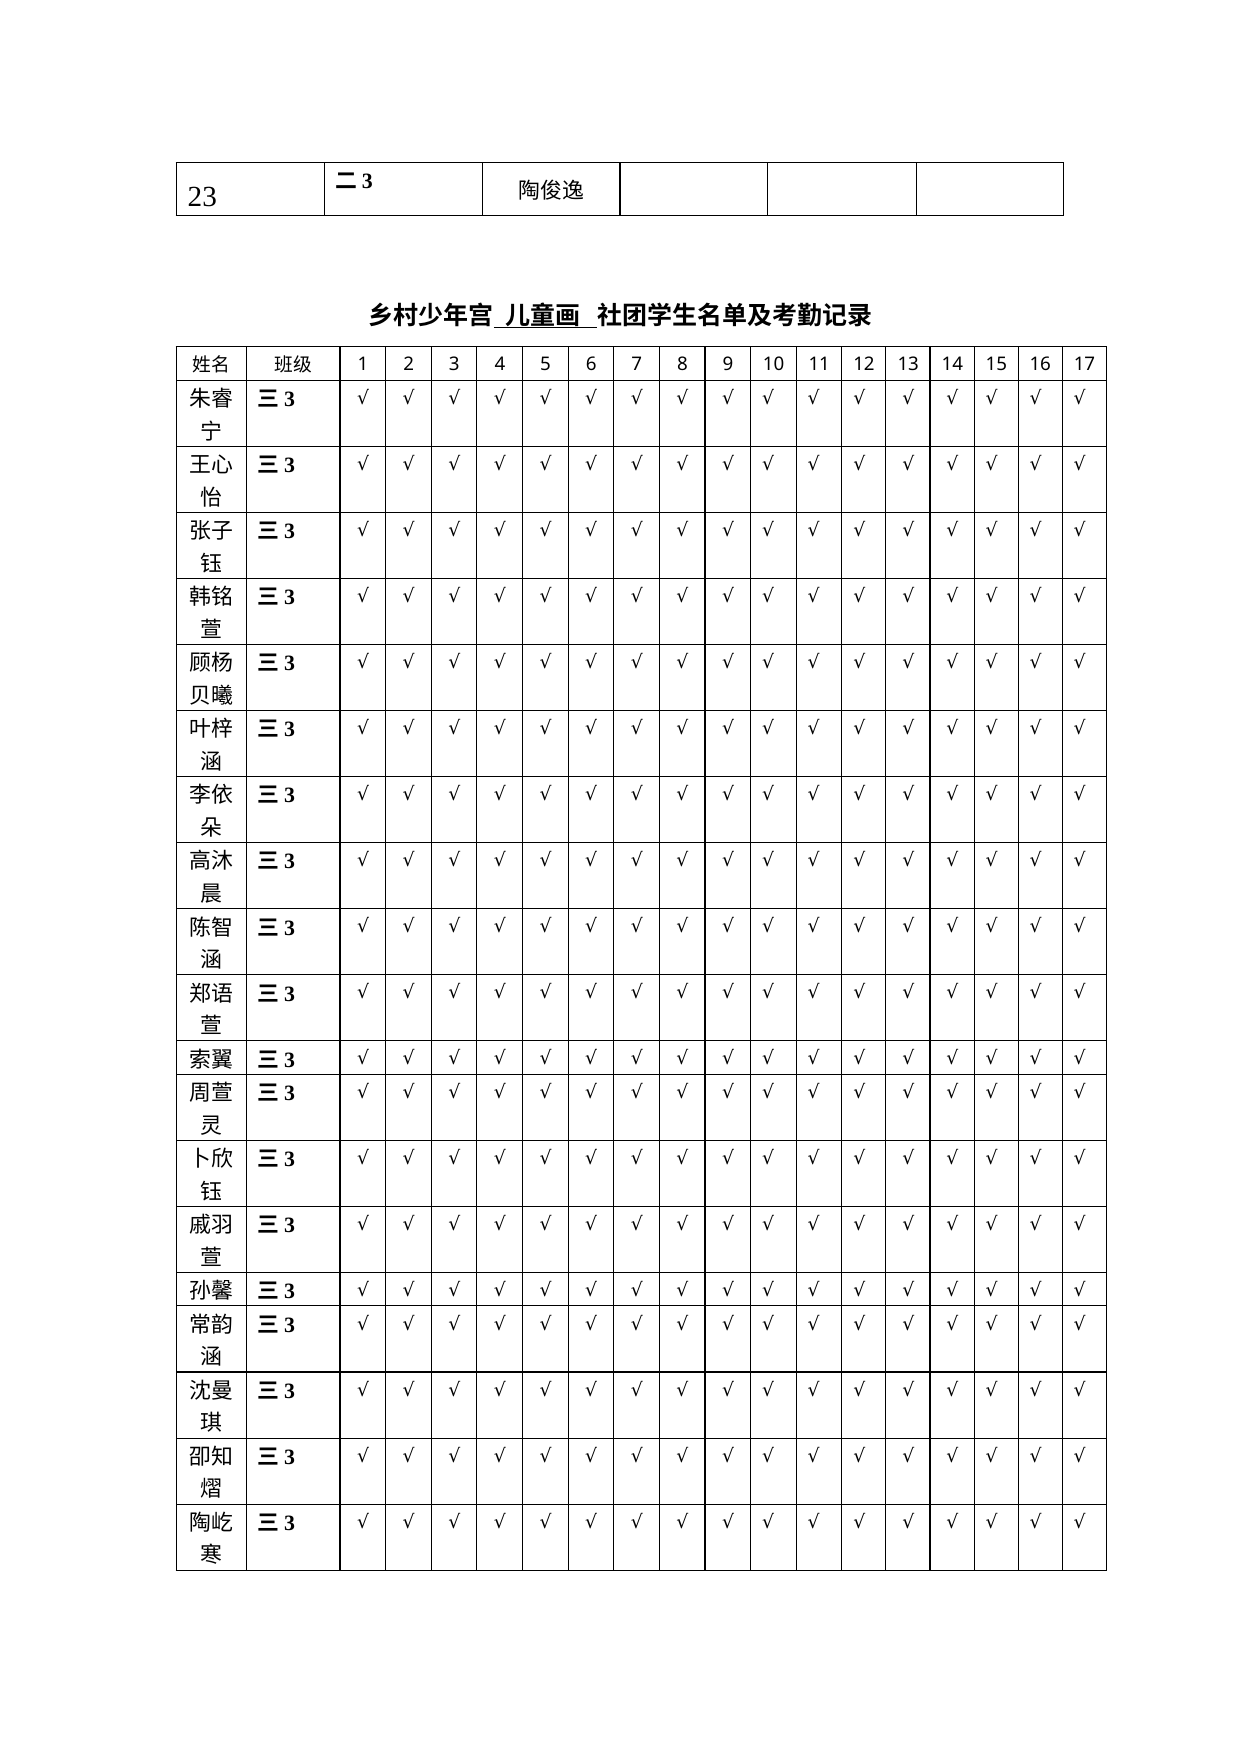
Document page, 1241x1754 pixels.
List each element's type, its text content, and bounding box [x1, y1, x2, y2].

table_cell √ [660, 1075, 704, 1140]
table_cell √ [523, 381, 568, 446]
table_cell √ [931, 1306, 974, 1371]
table_cell √ [975, 1207, 1018, 1272]
table_cell √ [660, 1439, 704, 1503]
table_cell √ [386, 1075, 431, 1140]
table_cell √ [842, 1505, 885, 1569]
table_cell √ [523, 1439, 568, 1503]
table_cell √ [341, 843, 385, 908]
table_cell √ [1019, 1505, 1062, 1569]
table_cell √ [797, 909, 841, 974]
table_cell √ [432, 777, 476, 842]
table_cell √ [797, 1041, 841, 1074]
table_cell √ [432, 447, 476, 512]
table_cell √ [797, 513, 841, 578]
table_cell √ [975, 447, 1018, 512]
table_cell √ [569, 645, 613, 710]
table_cell √ [751, 1306, 796, 1371]
table_cell √ [523, 447, 568, 512]
table_cell 常韵涵 [177, 1306, 246, 1371]
table_cell √ [660, 1505, 704, 1569]
table_cell √ [386, 1041, 431, 1074]
table_cell √ [975, 777, 1018, 842]
table_cell √ [751, 645, 796, 710]
table_cell √ [706, 1207, 750, 1272]
table_cell √ [660, 513, 704, 578]
table_header 6 [569, 347, 613, 380]
table_cell √ [614, 579, 659, 644]
table_cell √ [614, 711, 659, 776]
table_cell √ [1063, 1306, 1106, 1371]
table_cell 三3 [247, 1306, 339, 1371]
table_cell 李依朵 [177, 777, 246, 842]
table_cell 韩铭萱 [177, 579, 246, 644]
table_cell √ [614, 1373, 659, 1437]
table_cell √ [386, 975, 431, 1040]
table_cell √ [569, 843, 613, 908]
table_cell √ [341, 777, 385, 842]
table_cell √ [569, 1439, 613, 1503]
table_cell √ [523, 909, 568, 974]
table_cell √ [569, 711, 613, 776]
table_cell √ [1063, 711, 1106, 776]
table_cell √ [886, 1075, 929, 1140]
table_cell √ [797, 975, 841, 1040]
table_cell √ [1019, 1207, 1062, 1272]
table_cell √ [477, 909, 522, 974]
table_cell √ [751, 1439, 796, 1503]
table_header 13 [886, 347, 929, 380]
table_cell √ [931, 1207, 974, 1272]
table_cell √ [706, 1075, 750, 1140]
table_cell √ [386, 1273, 431, 1305]
table_cell 朱睿宁 [177, 381, 246, 446]
table_cell √ [341, 1075, 385, 1140]
table_cell √ [660, 909, 704, 974]
table_cell √ [842, 1041, 885, 1074]
table_cell 王心怡 [177, 447, 246, 512]
table_cell √ [1063, 1273, 1106, 1305]
table_cell √ [751, 381, 796, 446]
table_cell √ [1019, 1306, 1062, 1371]
table_cell √ [931, 1273, 974, 1305]
table_cell √ [660, 1306, 704, 1371]
table_cell √ [569, 1041, 613, 1074]
table_cell √ [1019, 1373, 1062, 1437]
table_cell √ [341, 579, 385, 644]
table_cell √ [386, 777, 431, 842]
table_cell √ [569, 447, 613, 512]
table_cell √ [706, 1373, 750, 1437]
table_cell √ [614, 1273, 659, 1305]
table_cell √ [432, 1306, 476, 1371]
table_cell √ [975, 579, 1018, 644]
table_cell √ [523, 513, 568, 578]
table_cell √ [886, 645, 929, 710]
table_cell 三3 [247, 843, 339, 908]
table_header 11 [797, 347, 841, 380]
table_cell 三3 [247, 909, 339, 974]
table_cell √ [569, 975, 613, 1040]
table_cell √ [569, 1505, 613, 1569]
table_cell [917, 163, 1063, 215]
table_cell 三3 [247, 1041, 339, 1074]
table_header 10 [751, 347, 796, 380]
table_cell √ [1063, 1207, 1106, 1272]
table_cell √ [386, 909, 431, 974]
table_cell √ [341, 711, 385, 776]
table_cell √ [660, 1373, 704, 1437]
table_cell √ [432, 1439, 476, 1503]
table_cell √ [842, 1306, 885, 1371]
table_cell √ [341, 1306, 385, 1371]
table_cell √ [477, 579, 522, 644]
table_cell √ [751, 777, 796, 842]
table_cell √ [523, 1141, 568, 1206]
table_cell √ [432, 579, 476, 644]
table_cell √ [751, 1075, 796, 1140]
table_cell √ [660, 1273, 704, 1305]
table_cell √ [386, 381, 431, 446]
table_cell 陶俊逸 [483, 163, 619, 215]
table_cell √ [931, 1075, 974, 1140]
table_cell √ [975, 1505, 1018, 1569]
table_cell √ [569, 1141, 613, 1206]
table_cell √ [975, 1075, 1018, 1140]
table_cell √ [477, 975, 522, 1040]
table_cell √ [1063, 447, 1106, 512]
table_cell √ [931, 381, 974, 446]
table_cell √ [842, 447, 885, 512]
table_cell √ [477, 1439, 522, 1503]
table_cell √ [341, 975, 385, 1040]
table_cell √ [341, 447, 385, 512]
table_cell 三3 [247, 1505, 339, 1569]
table_cell √ [706, 447, 750, 512]
table_cell √ [931, 711, 974, 776]
table_cell √ [975, 645, 1018, 710]
table_cell √ [842, 381, 885, 446]
table_cell √ [975, 975, 1018, 1040]
table_cell √ [931, 447, 974, 512]
table_cell √ [614, 513, 659, 578]
table_cell √ [341, 513, 385, 578]
table_cell √ [523, 1207, 568, 1272]
table_cell √ [660, 777, 704, 842]
table_cell √ [706, 975, 750, 1040]
table_cell √ [797, 1207, 841, 1272]
table_cell √ [386, 579, 431, 644]
table_cell √ [751, 1373, 796, 1437]
table_cell √ [614, 381, 659, 446]
table_cell √ [886, 975, 929, 1040]
table_cell √ [386, 1306, 431, 1371]
table_cell √ [432, 909, 476, 974]
table_cell √ [477, 843, 522, 908]
table_cell √ [386, 843, 431, 908]
table_cell √ [660, 1207, 704, 1272]
table_cell √ [706, 1306, 750, 1371]
table_cell √ [432, 843, 476, 908]
table_cell √ [886, 381, 929, 446]
table_cell √ [842, 1273, 885, 1305]
table_cell √ [706, 1505, 750, 1569]
table_cell √ [614, 1207, 659, 1272]
table_cell √ [660, 1041, 704, 1074]
table_header 5 [523, 347, 568, 380]
table_cell √ [477, 777, 522, 842]
table_cell √ [797, 579, 841, 644]
table_cell √ [1019, 1439, 1062, 1503]
table_header 2 [386, 347, 431, 380]
table_cell √ [797, 1306, 841, 1371]
table_cell √ [751, 843, 796, 908]
table_cell √ [797, 843, 841, 908]
table_cell √ [751, 579, 796, 644]
table_cell √ [523, 843, 568, 908]
table_cell 高沐晨 [177, 843, 246, 908]
table_cell √ [706, 579, 750, 644]
table_header 15 [975, 347, 1018, 380]
table_header 1 [341, 347, 385, 380]
table_header 9 [706, 347, 750, 380]
table_cell √ [886, 1041, 929, 1074]
table_cell √ [1019, 381, 1062, 446]
table_cell √ [751, 1273, 796, 1305]
table_cell √ [614, 645, 659, 710]
table_cell √ [477, 711, 522, 776]
table_cell √ [931, 579, 974, 644]
table_cell √ [975, 1439, 1018, 1503]
table_header 12 [842, 347, 885, 380]
table_cell √ [1019, 975, 1062, 1040]
table_cell √ [614, 1041, 659, 1074]
table_cell √ [660, 711, 704, 776]
table_cell √ [614, 1505, 659, 1569]
table_cell √ [842, 1207, 885, 1272]
table_cell √ [432, 711, 476, 776]
table_cell √ [886, 579, 929, 644]
table_cell 陶屹寒 [177, 1505, 246, 1569]
table_cell √ [614, 975, 659, 1040]
table_cell √ [886, 711, 929, 776]
table_cell √ [1019, 513, 1062, 578]
table_cell √ [1063, 1141, 1106, 1206]
table_cell √ [477, 1373, 522, 1437]
table_cell √ [523, 777, 568, 842]
table_cell √ [706, 909, 750, 974]
table_header 班级 [247, 347, 339, 380]
table_cell √ [842, 975, 885, 1040]
table_cell √ [842, 1439, 885, 1503]
table_cell [621, 163, 767, 215]
table_cell 三3 [247, 1273, 339, 1305]
table_cell √ [341, 1439, 385, 1503]
table_cell √ [751, 711, 796, 776]
table_header 姓名 [177, 347, 246, 380]
table_cell √ [797, 1141, 841, 1206]
table_cell √ [477, 1141, 522, 1206]
table_cell √ [569, 513, 613, 578]
table_header 14 [931, 347, 974, 380]
table_cell 三3 [247, 777, 339, 842]
table_cell √ [477, 645, 522, 710]
table_cell √ [886, 447, 929, 512]
table_cell √ [1063, 1075, 1106, 1140]
table_cell √ [797, 1439, 841, 1503]
table_cell √ [931, 513, 974, 578]
table_cell √ [660, 381, 704, 446]
table_cell √ [706, 1273, 750, 1305]
table_cell √ [751, 1041, 796, 1074]
table_cell √ [1063, 579, 1106, 644]
table_cell √ [1063, 513, 1106, 578]
table_header 7 [614, 347, 659, 380]
table_cell √ [477, 1041, 522, 1074]
table_cell 索翼 [177, 1041, 246, 1074]
table_cell √ [341, 909, 385, 974]
table_cell √ [886, 1141, 929, 1206]
table_cell √ [1063, 1041, 1106, 1074]
table_cell √ [751, 975, 796, 1040]
table_cell √ [523, 1505, 568, 1569]
table_cell √ [975, 1373, 1018, 1437]
table_cell √ [614, 909, 659, 974]
table_cell √ [477, 1306, 522, 1371]
table_cell √ [569, 1373, 613, 1437]
table_cell √ [1019, 711, 1062, 776]
table_header 17 [1063, 347, 1106, 380]
table_cell √ [386, 447, 431, 512]
table_cell √ [931, 1041, 974, 1074]
table_cell √ [886, 777, 929, 842]
table_cell √ [660, 975, 704, 1040]
table_cell √ [432, 1141, 476, 1206]
table_cell √ [523, 1075, 568, 1140]
table_cell √ [1063, 381, 1106, 446]
table_cell √ [797, 447, 841, 512]
table_cell √ [341, 1273, 385, 1305]
table_cell √ [842, 1075, 885, 1140]
table_cell √ [523, 1041, 568, 1074]
table_cell √ [569, 381, 613, 446]
table_cell √ [842, 909, 885, 974]
table_cell √ [569, 1273, 613, 1305]
table_cell √ [751, 1505, 796, 1569]
table_cell √ [886, 843, 929, 908]
table_cell 三3 [247, 645, 339, 710]
table_cell √ [931, 843, 974, 908]
table_header 8 [660, 347, 704, 380]
table_cell √ [751, 1141, 796, 1206]
table_cell √ [1019, 579, 1062, 644]
table_cell √ [432, 645, 476, 710]
table_cell [768, 163, 916, 215]
table_cell √ [1019, 1273, 1062, 1305]
table_cell √ [931, 1439, 974, 1503]
table_cell √ [706, 777, 750, 842]
table_cell √ [886, 1439, 929, 1503]
table_cell √ [842, 1141, 885, 1206]
table_cell √ [706, 513, 750, 578]
table_cell √ [706, 1141, 750, 1206]
table_cell √ [660, 645, 704, 710]
table_cell √ [341, 645, 385, 710]
table_cell √ [975, 513, 1018, 578]
table_cell 陈智涵 [177, 909, 246, 974]
table_cell √ [341, 1373, 385, 1437]
table_cell 戚羽萱 [177, 1207, 246, 1272]
table_cell 张子钰 [177, 513, 246, 578]
table_cell 三3 [247, 1207, 339, 1272]
table_cell √ [842, 777, 885, 842]
table_cell √ [341, 1041, 385, 1074]
table_cell √ [706, 381, 750, 446]
table_cell √ [797, 777, 841, 842]
table_cell √ [614, 447, 659, 512]
table_cell √ [432, 975, 476, 1040]
table_cell √ [842, 513, 885, 578]
table_header 3 [432, 347, 476, 380]
table_cell √ [1063, 1439, 1106, 1503]
table_cell √ [931, 1505, 974, 1569]
table_cell √ [1019, 909, 1062, 974]
table_cell √ [477, 1505, 522, 1569]
table_cell √ [706, 711, 750, 776]
table_cell √ [1019, 843, 1062, 908]
table_cell √ [842, 579, 885, 644]
table_cell 郑语萱 [177, 975, 246, 1040]
table_cell 三3 [247, 1373, 339, 1437]
table_cell √ [797, 711, 841, 776]
table_cell √ [614, 1439, 659, 1503]
table_cell 沈曼琪 [177, 1373, 246, 1437]
table_cell √ [1063, 1373, 1106, 1437]
table_cell √ [386, 1439, 431, 1503]
table_cell √ [523, 1373, 568, 1437]
table_cell √ [797, 645, 841, 710]
table_cell 三3 [247, 975, 339, 1040]
table_cell √ [569, 1207, 613, 1272]
table_cell √ [706, 645, 750, 710]
table_cell √ [432, 1041, 476, 1074]
table_cell √ [975, 1041, 1018, 1074]
table_cell √ [1063, 975, 1106, 1040]
table_cell 三3 [247, 1075, 339, 1140]
table_cell √ [660, 447, 704, 512]
table_cell √ [842, 711, 885, 776]
table_cell √ [886, 1373, 929, 1437]
table_cell √ [1063, 909, 1106, 974]
table_cell √ [706, 1439, 750, 1503]
table_cell √ [477, 1075, 522, 1140]
table_cell √ [842, 843, 885, 908]
table_cell 三3 [247, 381, 339, 446]
table_cell √ [523, 645, 568, 710]
table_cell √ [386, 1505, 431, 1569]
table_cell √ [432, 513, 476, 578]
table_cell 23 [177, 163, 324, 215]
table_cell √ [1019, 1041, 1062, 1074]
table_cell √ [386, 1373, 431, 1437]
table_cell √ [931, 1373, 974, 1437]
table_cell √ [432, 1273, 476, 1305]
table_header 16 [1019, 347, 1062, 380]
table_cell √ [797, 1273, 841, 1305]
table_cell √ [706, 1041, 750, 1074]
table_cell √ [432, 1373, 476, 1437]
table_cell √ [477, 381, 522, 446]
table_cell √ [614, 843, 659, 908]
table_cell √ [477, 447, 522, 512]
table_cell √ [1063, 1505, 1106, 1569]
table_cell √ [842, 645, 885, 710]
table_cell √ [477, 1273, 522, 1305]
table_cell √ [931, 975, 974, 1040]
table_cell √ [432, 1075, 476, 1140]
table_cell √ [1019, 1075, 1062, 1140]
table_cell √ [386, 1141, 431, 1206]
table_cell √ [1019, 645, 1062, 710]
table_cell √ [614, 1141, 659, 1206]
table_cell √ [523, 711, 568, 776]
table_cell √ [341, 1505, 385, 1569]
table_cell √ [569, 777, 613, 842]
table_cell 三3 [247, 513, 339, 578]
table_cell √ [477, 1207, 522, 1272]
table_cell 三3 [247, 1141, 339, 1206]
table_cell √ [386, 711, 431, 776]
table_cell √ [614, 1306, 659, 1371]
table_cell √ [660, 579, 704, 644]
table_cell √ [886, 1505, 929, 1569]
table_cell 三3 [247, 579, 339, 644]
table_cell √ [432, 381, 476, 446]
table_cell √ [886, 909, 929, 974]
table_cell √ [386, 1207, 431, 1272]
table_cell 叶梓涵 [177, 711, 246, 776]
table_cell √ [614, 777, 659, 842]
table_cell 孙馨 [177, 1273, 246, 1305]
table_cell √ [886, 1306, 929, 1371]
table_cell 二3 [325, 163, 482, 215]
table_cell √ [386, 645, 431, 710]
table_cell √ [975, 1273, 1018, 1305]
table_cell √ [569, 909, 613, 974]
table_cell √ [886, 513, 929, 578]
table_cell √ [797, 1505, 841, 1569]
table_cell 顾杨贝曦 [177, 645, 246, 710]
table_cell √ [660, 1141, 704, 1206]
table_cell √ [523, 975, 568, 1040]
table_cell √ [975, 909, 1018, 974]
table_cell √ [975, 1141, 1018, 1206]
table_cell √ [886, 1207, 929, 1272]
table_cell √ [797, 381, 841, 446]
table_cell √ [569, 1075, 613, 1140]
table_cell √ [1019, 777, 1062, 842]
table_cell √ [523, 1306, 568, 1371]
table_cell √ [432, 1505, 476, 1569]
table_cell √ [931, 777, 974, 842]
table_cell 三3 [247, 1439, 339, 1503]
table_cell √ [569, 1306, 613, 1371]
table_cell √ [523, 1273, 568, 1305]
table_cell √ [931, 909, 974, 974]
table_cell √ [797, 1075, 841, 1140]
table_cell √ [523, 579, 568, 644]
table_cell √ [569, 579, 613, 644]
table_cell √ [751, 447, 796, 512]
table_cell √ [975, 381, 1018, 446]
table_cell √ [614, 1075, 659, 1140]
table_cell 卲知熠 [177, 1439, 246, 1503]
table_cell √ [1019, 447, 1062, 512]
table_cell √ [660, 843, 704, 908]
table_cell √ [386, 513, 431, 578]
table_cell √ [477, 513, 522, 578]
table_cell √ [1063, 777, 1106, 842]
table_cell √ [1019, 1141, 1062, 1206]
table_cell √ [751, 1207, 796, 1272]
text 乡村少年宫 儿童画 社团学生名单及考勤记录 [187, 281, 1053, 346]
table_cell √ [931, 645, 974, 710]
table_cell 三3 [247, 711, 339, 776]
table_cell √ [706, 843, 750, 908]
table_cell √ [842, 1373, 885, 1437]
table_cell √ [1063, 843, 1106, 908]
table_cell √ [751, 909, 796, 974]
table_cell √ [341, 1141, 385, 1206]
table_cell √ [975, 1306, 1018, 1371]
table_cell √ [931, 1141, 974, 1206]
table_cell √ [797, 1373, 841, 1437]
table_cell 三3 [247, 447, 339, 512]
table_header 4 [477, 347, 522, 380]
table_cell √ [341, 381, 385, 446]
table_cell √ [1063, 645, 1106, 710]
table_cell 卜欣钰 [177, 1141, 246, 1206]
table_cell √ [432, 1207, 476, 1272]
table_cell √ [975, 843, 1018, 908]
table_cell √ [975, 711, 1018, 776]
table_cell √ [341, 1207, 385, 1272]
table_cell √ [751, 513, 796, 578]
table_cell √ [886, 1273, 929, 1305]
table_cell 周萱灵 [177, 1075, 246, 1140]
